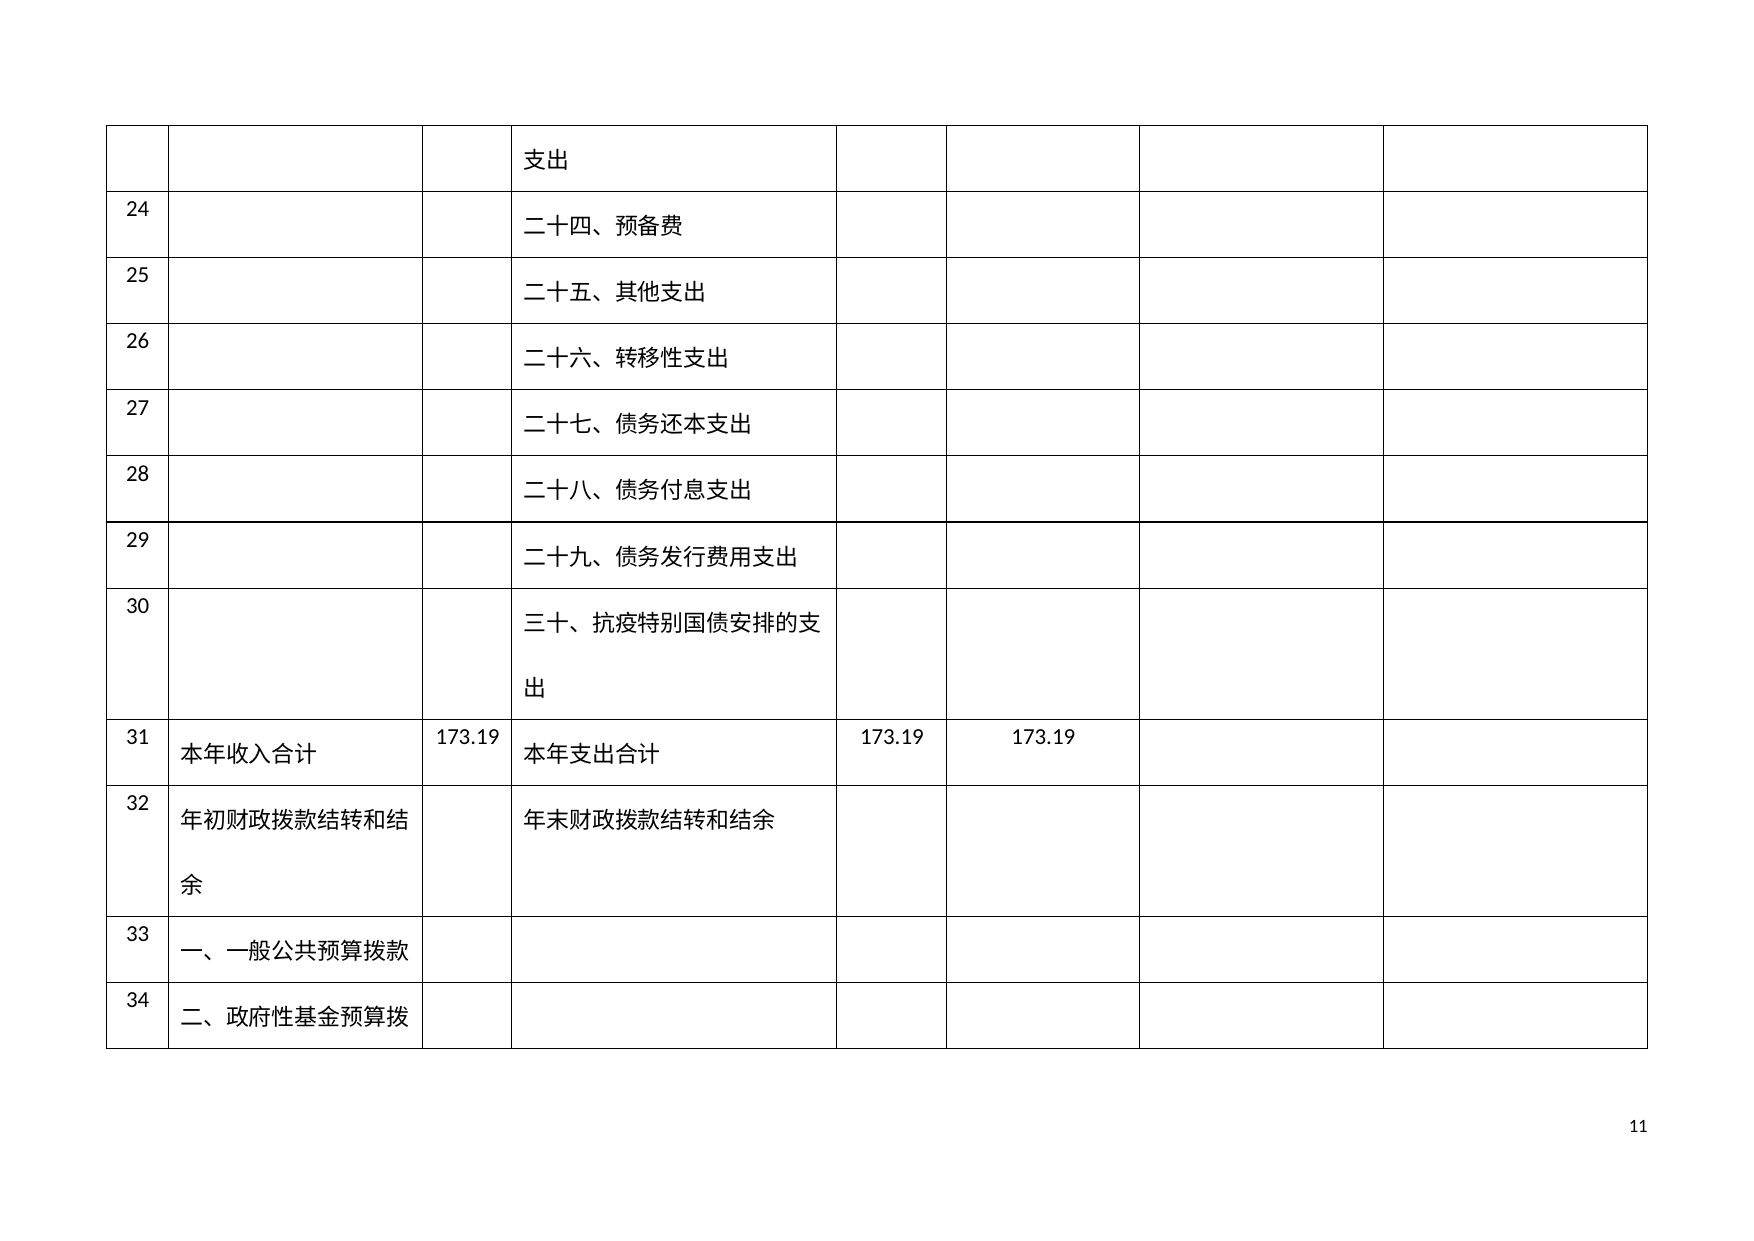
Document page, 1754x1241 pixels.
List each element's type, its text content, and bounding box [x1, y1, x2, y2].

table_cell [512, 983, 836, 1048]
table_cell [1384, 192, 1647, 257]
table_cell [1384, 917, 1647, 982]
table_cell [423, 324, 511, 389]
table_cell [1140, 192, 1383, 257]
table_cell 25 [107, 258, 168, 323]
table_cell 28 [107, 456, 168, 521]
table_cell 24 [107, 192, 168, 257]
table_cell 一、一般公共预算拨款 [169, 917, 422, 982]
table_cell 173.19 [423, 720, 511, 784]
table_cell [1140, 786, 1383, 916]
table_cell 30 [107, 589, 168, 718]
table_cell 173.19 [947, 720, 1139, 784]
table_cell [169, 589, 422, 718]
table_cell 二十四、预备费 [512, 192, 836, 257]
table_cell 年初财政拨款结转和结余 [169, 786, 422, 916]
table_cell [837, 523, 946, 587]
table_cell 31 [107, 720, 168, 784]
table_cell 年末财政拨款结转和结余 [512, 786, 836, 916]
table_cell 27 [107, 390, 168, 455]
table_cell 二十五、其他支出 [512, 258, 836, 323]
table_cell [423, 589, 511, 718]
table_cell [1384, 324, 1647, 389]
table_cell [423, 456, 511, 521]
table_cell [1384, 589, 1647, 718]
table_cell [1384, 983, 1647, 1048]
table_cell [1140, 523, 1383, 587]
table_cell 二十七、债务还本支出 [512, 390, 836, 455]
table_cell [1140, 720, 1383, 784]
table_cell [837, 258, 946, 323]
table_cell [1140, 390, 1383, 455]
table_cell [423, 390, 511, 455]
table_cell [837, 786, 946, 916]
table_cell [947, 390, 1139, 455]
table_cell [423, 786, 511, 916]
table_cell [169, 126, 422, 191]
table_cell [423, 917, 511, 982]
table_cell [169, 258, 422, 323]
table_cell [1384, 786, 1647, 916]
table_cell [947, 983, 1139, 1048]
table_cell 29 [107, 523, 168, 587]
table_cell [947, 192, 1139, 257]
table_cell [1140, 258, 1383, 323]
table_cell 二十三、灾害防治及应急管理支出 [512, 126, 836, 191]
table_cell [1140, 983, 1383, 1048]
table_cell [1384, 720, 1647, 784]
table_cell [837, 192, 946, 257]
table_cell [169, 456, 422, 521]
table_cell 本年支出合计 [512, 720, 836, 784]
table_cell 本年收入合计 [169, 720, 422, 784]
table_cell 二、政府性基金预算拨款 [169, 983, 422, 1048]
table_cell [1384, 258, 1647, 323]
table_cell [947, 523, 1139, 587]
table_cell [169, 324, 422, 389]
table_cell 26 [107, 324, 168, 389]
table_cell [1384, 390, 1647, 455]
table_cell [169, 192, 422, 257]
table_cell [947, 589, 1139, 718]
table_cell [1140, 589, 1383, 718]
table_cell [1384, 523, 1647, 587]
table_cell [1140, 324, 1383, 389]
table_cell [947, 258, 1139, 323]
table_cell 33 [107, 917, 168, 982]
table_cell [947, 786, 1139, 916]
table_cell 32 [107, 786, 168, 916]
table_cell 二十九、债务发行费用支出 [512, 523, 836, 587]
table_cell 173.19 [837, 720, 946, 784]
table_cell [947, 917, 1139, 982]
table_cell [169, 523, 422, 587]
table_cell 23 [107, 126, 168, 191]
table_cell [837, 324, 946, 389]
table_cell [169, 390, 422, 455]
table_cell [837, 917, 946, 982]
table_cell 三十、抗疫特别国债安排的支出 [512, 589, 836, 718]
table_cell [1140, 917, 1383, 982]
table_cell [423, 523, 511, 587]
table_cell [423, 126, 511, 191]
table_cell [947, 126, 1139, 191]
table_cell [837, 983, 946, 1048]
table_cell [1384, 456, 1647, 521]
table_cell [947, 324, 1139, 389]
table_cell [423, 258, 511, 323]
table_cell [947, 456, 1139, 521]
table_cell [423, 192, 511, 257]
table_cell [1140, 456, 1383, 521]
table_cell [423, 983, 511, 1048]
table_cell [512, 917, 836, 982]
table_cell [837, 456, 946, 521]
table_cell [837, 390, 946, 455]
table_cell 二十八、债务付息支出 [512, 456, 836, 521]
table_cell [837, 589, 946, 718]
table_cell [1140, 126, 1383, 191]
table_cell [837, 126, 946, 191]
table_cell 二十六、转移性支出 [512, 324, 836, 389]
table_cell 34 [107, 983, 168, 1048]
table_cell [1384, 126, 1647, 191]
